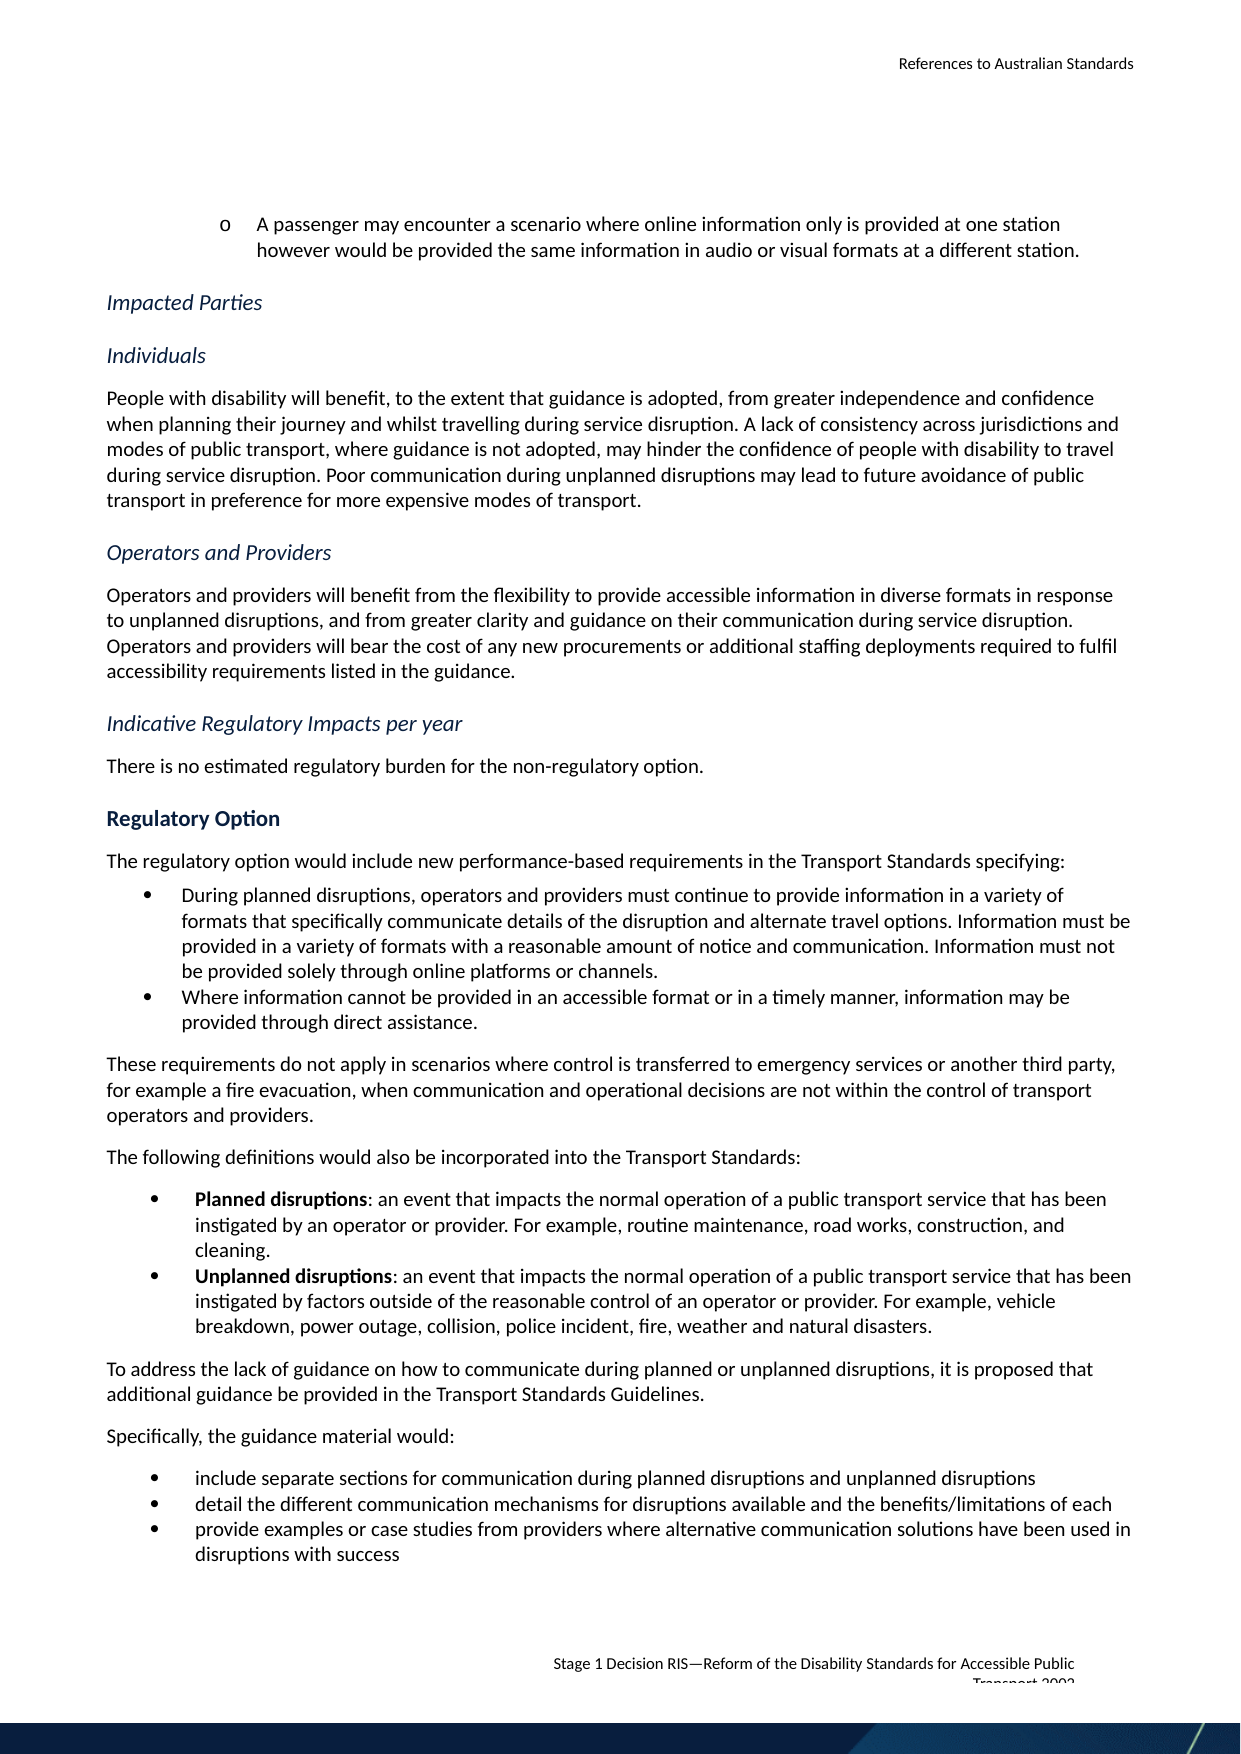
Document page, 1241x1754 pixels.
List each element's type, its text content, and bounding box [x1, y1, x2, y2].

list Planned disruptions: an event that impacts the normal operation of a public transport service that has been instigated by an operator or provider. For example, routine maintenance, road works, construction, and cleaning. [151, 1187, 1134, 1263]
subtitle Impacted Parties [106, 288, 1134, 316]
text The following definitions would also be incorporated into the Transport Standards: [106, 1144, 1134, 1170]
subtitle Regulatory Option [106, 804, 1134, 832]
text The regulatory option would include new performance-based requirements in the Transport Standards specifying: [106, 849, 1134, 874]
text To address the lack of guidance on how to communicate during planned or unplanned disruptions, it is proposed that additional guidance be provided in the Transport Standards Guidelines. [106, 1356, 1134, 1407]
text Operators and providers will benefit from the flexibility to provide accessible information in diverse formats in response to unplanned disruptions, and from greater clarity and guidance on their communication during service disruption. Operators and providers will bear the cost of any new procurements or additional staffing deployments required to fulfil accessibility requirements listed in the guidance. [106, 582, 1134, 684]
list detail the different communication mechanisms for disruptions available and the benefits/limitations of each [151, 1491, 1134, 1516]
list include separate sections for communication during planned disruptions and unplanned disruptions [151, 1465, 1134, 1491]
text There is no estimated regulatory burden for the non-regulatory option. [106, 754, 1134, 779]
list During planned disruptions, operators and providers must continue to provide information in a variety of formats that specifically communicate details of the disruption and alternate travel options. Information must be provided in a variety of formats with a reasonable amount of notice and communication. Information must not be provided solely through online platforms or channels. [144, 882, 1134, 984]
text These requirements do not apply in scenarios where control is transferred to emergency services or another third party, for example a fire evacuation, when communication and operational decisions are not within the control of transport operators and providers. [106, 1052, 1134, 1128]
text Specifically, the guidance material would: [106, 1423, 1134, 1449]
list Unplanned disruptions: an event that impacts the normal operation of a public transport service that has been instigated by factors outside of the reasonable control of an operator or provider. For example, vehicle breakdown, power outage, collision, police incident, fire, weather and natural disasters. [151, 1263, 1134, 1339]
subtitle Operators and Providers [106, 538, 1134, 566]
list provide examples or case studies from providers where alternative communication solutions have been used in disruptions with success [151, 1516, 1134, 1567]
subtitle Individuals [106, 341, 1134, 369]
text People with disability will benefit, to the extent that guidance is adopted, from greater independence and confidence when planning their journey and whilst travelling during service disruption. A lack of consistency across jurisdictions and modes of public transport, where guidance is not adopted, may hinder the confidence of people with disability to travel during service disruption. Poor communication during unplanned disruptions may lead to future avoidance of public transport in preference for more expensive modes of transport. [106, 386, 1134, 513]
list A passenger may encounter a scenario where online information only is provided at one station however would be provided the same information in audio or visual formats at a different station. [219, 211, 1134, 263]
picture [0, 1723, 1241, 1754]
subtitle Indicative Regulatory Impacts per year [106, 709, 1134, 737]
list Where information cannot be provided in an accessible format or in a timely manner, information may be provided through direct assistance. [144, 984, 1134, 1035]
